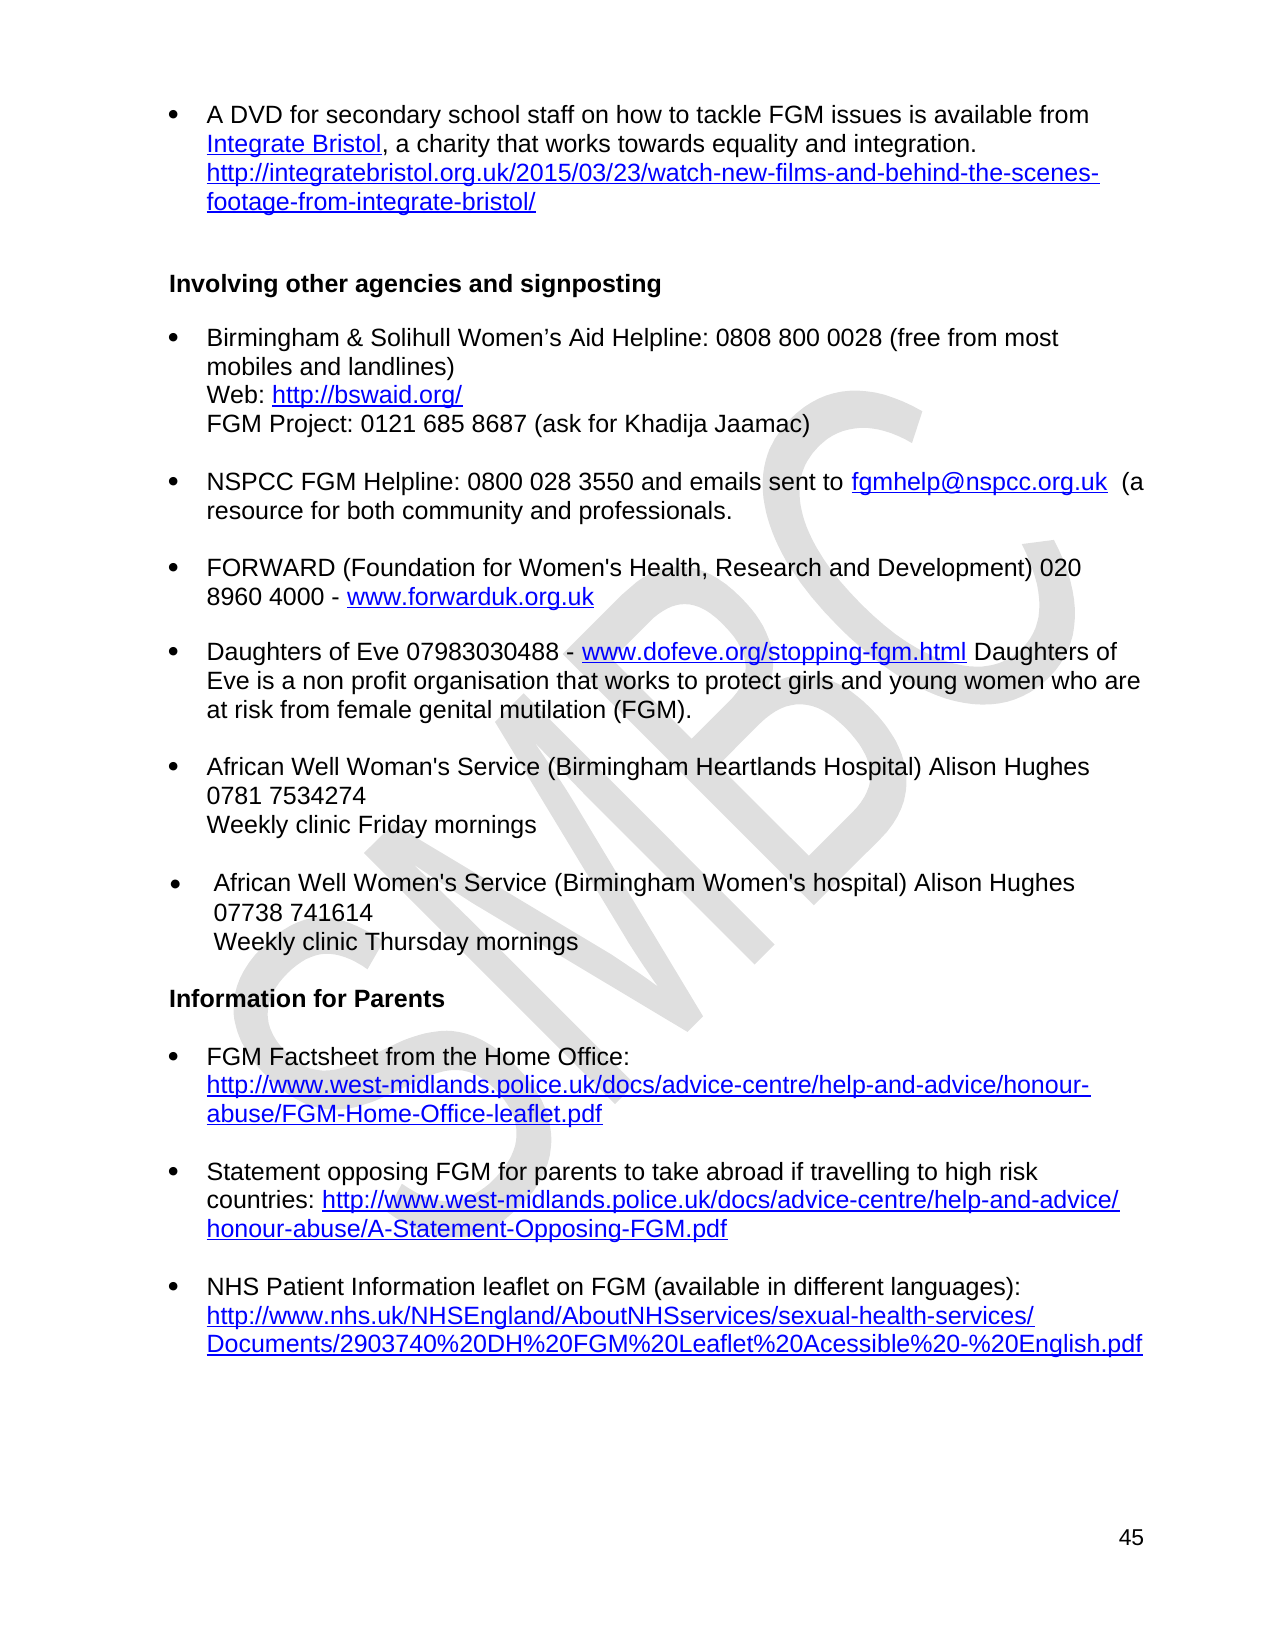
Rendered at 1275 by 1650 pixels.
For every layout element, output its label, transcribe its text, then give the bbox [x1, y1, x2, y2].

text FGM Project: 0121 685 8687 (ask for Khadija Jaamac) [206, 409, 1144, 438]
list FGM Factsheet from the Home Office: http://www.west-midlands.police.uk/docs/advice-centre/help-and-advice/honour-abuse/FGM-Home-Office-leaflet.pdf [169, 1042, 1144, 1128]
list Daughters of Eve 07983030488 - www.dofeve.org/stopping-fgm.html Daughters of Eve is a non profit organisation that works to protect girls and young women who are at risk from female genital mutilation (FGM). [169, 637, 1144, 723]
text Involving other agencies and signposting [169, 269, 1144, 298]
list Weekly clinic Thursday mornings [213, 927, 1144, 955]
list Statement opposing FGM for parents to take abroad if travelling to high risk countries: http://www.west-midlands.police.uk/docs/advice-centre/help-and-advice/honour-abuse/A-Statement-Opposing-FGM.pdf [169, 1157, 1144, 1243]
text Web: http://bswaid.org/ [206, 381, 1144, 409]
list NHS Patient Information leaflet on FGM (available in different languages): http://www.nhs.uk/NHSEngland/AboutNHSservices/sexual-health-services/Documents/2903740%20DH%20FGM%20Leaflet%20Acessible%20-%20English.pdf [169, 1272, 1144, 1358]
list NSPCC FGM Helpline: 0800 028 3550 and emails sent to fgmhelp@nspcc.org.uk (a resource for both community and professionals. [169, 467, 1144, 524]
text Information for Parents [169, 984, 1144, 1013]
list African Well Women's Service (Birmingham Women's hospital) Alison Hughes 07738 741614 [169, 867, 1144, 927]
list Birmingham & Solihull Women’s Aid Helpline: 0808 800 0028 (free from most mobiles and landlines) [169, 323, 1144, 381]
list FORWARD (Foundation for Women's Health, Research and Development) 020 8960 4000 - www.forwarduk.org.uk [169, 553, 1144, 611]
list A DVD for secondary school staff on how to tackle FGM issues is available from Integrate Bristol, a charity that works towards equality and integration. http://integratebristol.org.uk/2015/03/23/watch-new-films-and-behind-the-scenes-footage-from-integrate-bristol/ [169, 100, 1144, 215]
text Weekly clinic Friday mornings [206, 810, 1144, 838]
list African Well Woman's Service (Birmingham Heartlands Hospital) Alison Hughes 0781 7534274 [169, 752, 1144, 810]
